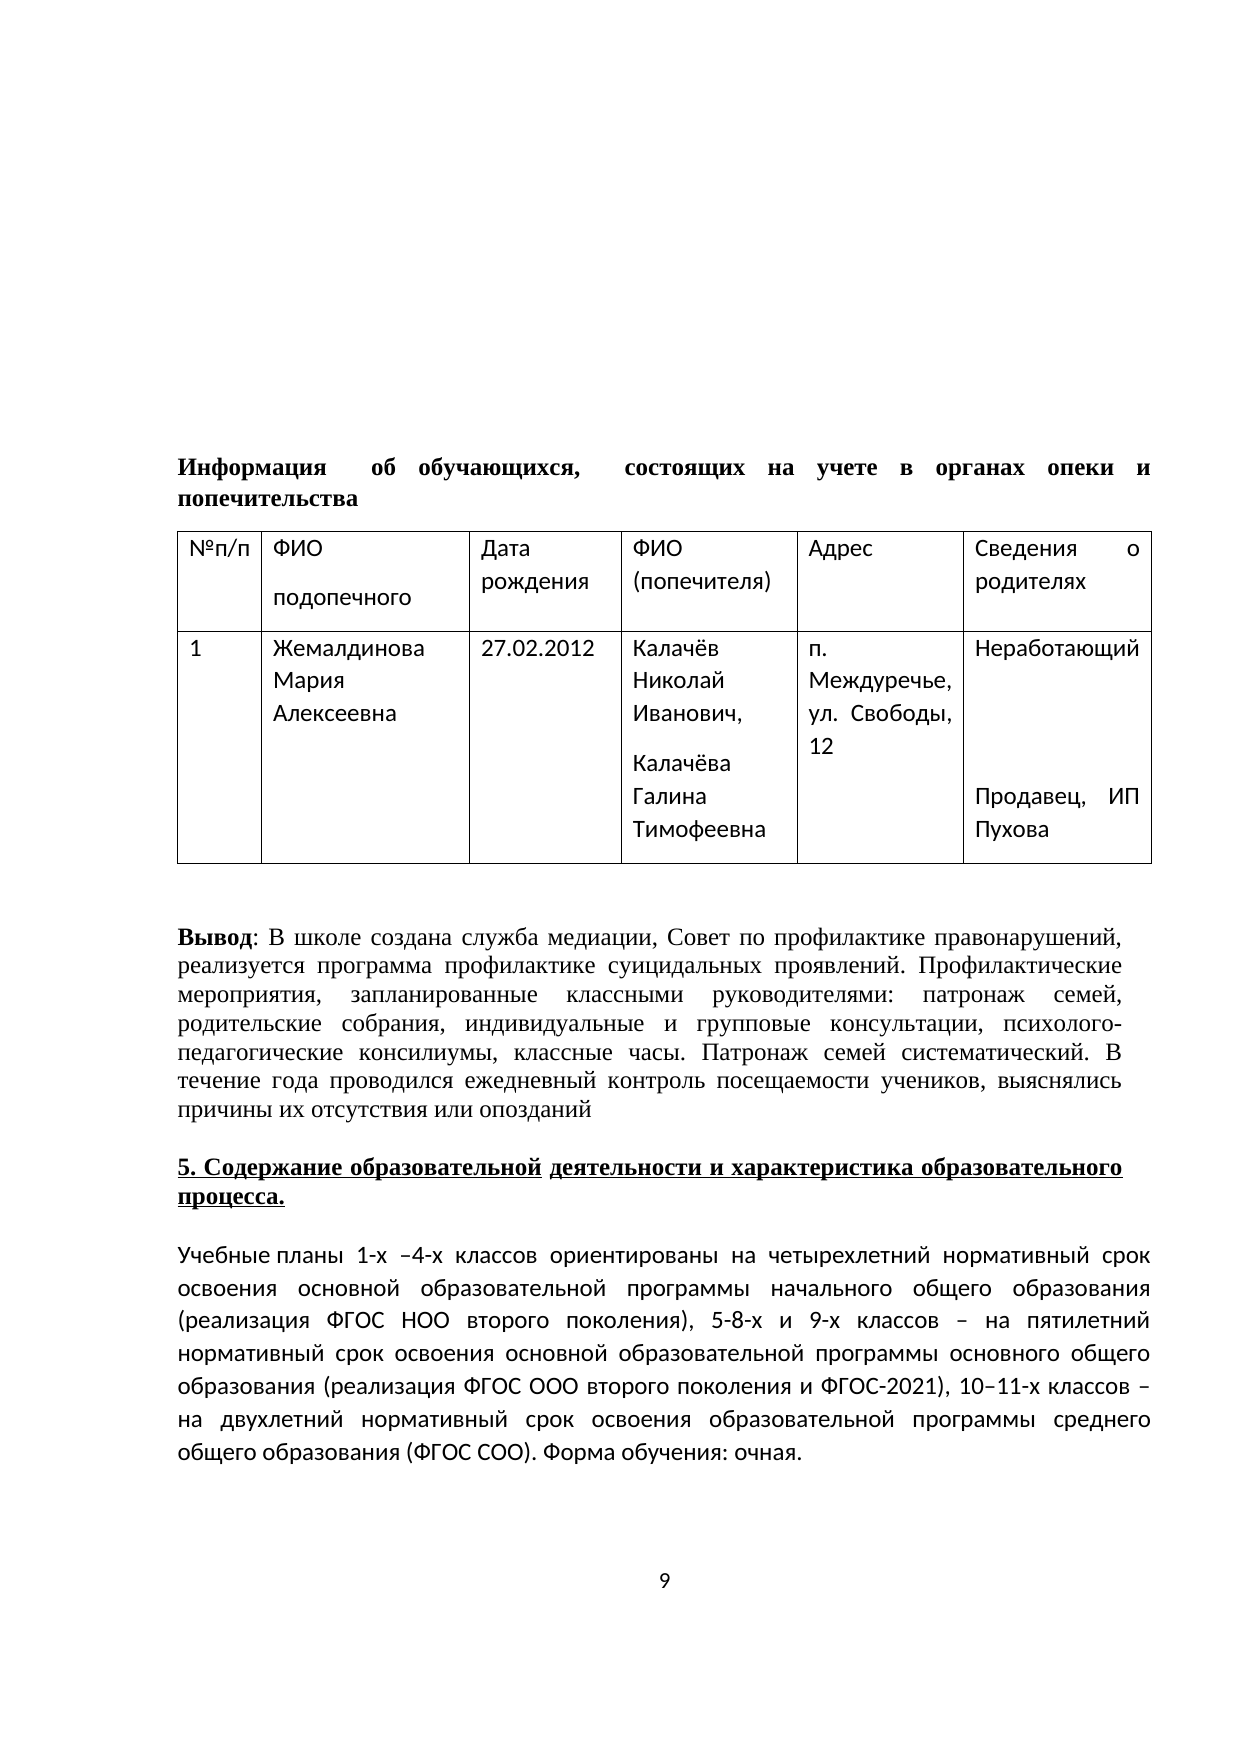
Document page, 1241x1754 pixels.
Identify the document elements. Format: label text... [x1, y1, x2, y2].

table_cell Неработающий Продавец, ИП Пухова [964, 632, 1151, 863]
text Учебные планы 1-х –4-х классов ориентированы на четырехлетний нормативный срок освоения основной образовательной программы начального общего образования (реализация ФГОС НОО второго поколения), 5-8-х и 9-х классов – на пятилетний нормативный срок освоения основной образовательной программы основного общего образования (реализация ФГОС ООО второго поколения и ФГОС-2021), 10–11-х классов – на двухлетний нормативный срок освоения образовательной программы среднего общего образования (ФГОС СОО). Форма обучения: очная. [177, 1239, 1152, 1467]
table_cell 27.02.2012 [470, 632, 621, 863]
table_header Дата рождения [470, 532, 621, 631]
text Информация об обучающихся, состоящих на учете в органах опеки и попечительства [177, 452, 1152, 512]
table_header Сведения о родителях [964, 532, 1151, 631]
table_header Адрес [798, 532, 963, 631]
text 5. Содержание образовательной деятельности и характеристика образовательного процесса. [177, 1152, 1123, 1209]
table_header №п/п [178, 532, 261, 631]
table_cell п. Междуречье, ул. Свободы, 12 [798, 632, 963, 863]
table_cell Калачёв Николай Иванович, Калачёва Галина Тимофеевна [622, 632, 797, 863]
table_cell 1 [178, 632, 261, 863]
text Вывод: В школе создана служба медиации, Совет по профилактике правонарушений, реализуется программа профилактике суицидальных проявлений. Профилактические мероприятия, запланированные классными руководителями: патронаж семей, родительские собрания, индивидуальные и групповые консультации, психолого-педагогические консилиумы, классные часы. Патронаж семей систематический. В течение года проводился ежедневный контроль посещаемости учеников, выяснялись причины их отсутствия или опозданий [177, 922, 1123, 1123]
table_header ФИО подопечного [262, 532, 469, 631]
table_header ФИО (попечителя) [622, 532, 797, 631]
table_cell Жемалдинова Мария Алексеевна [262, 632, 469, 863]
